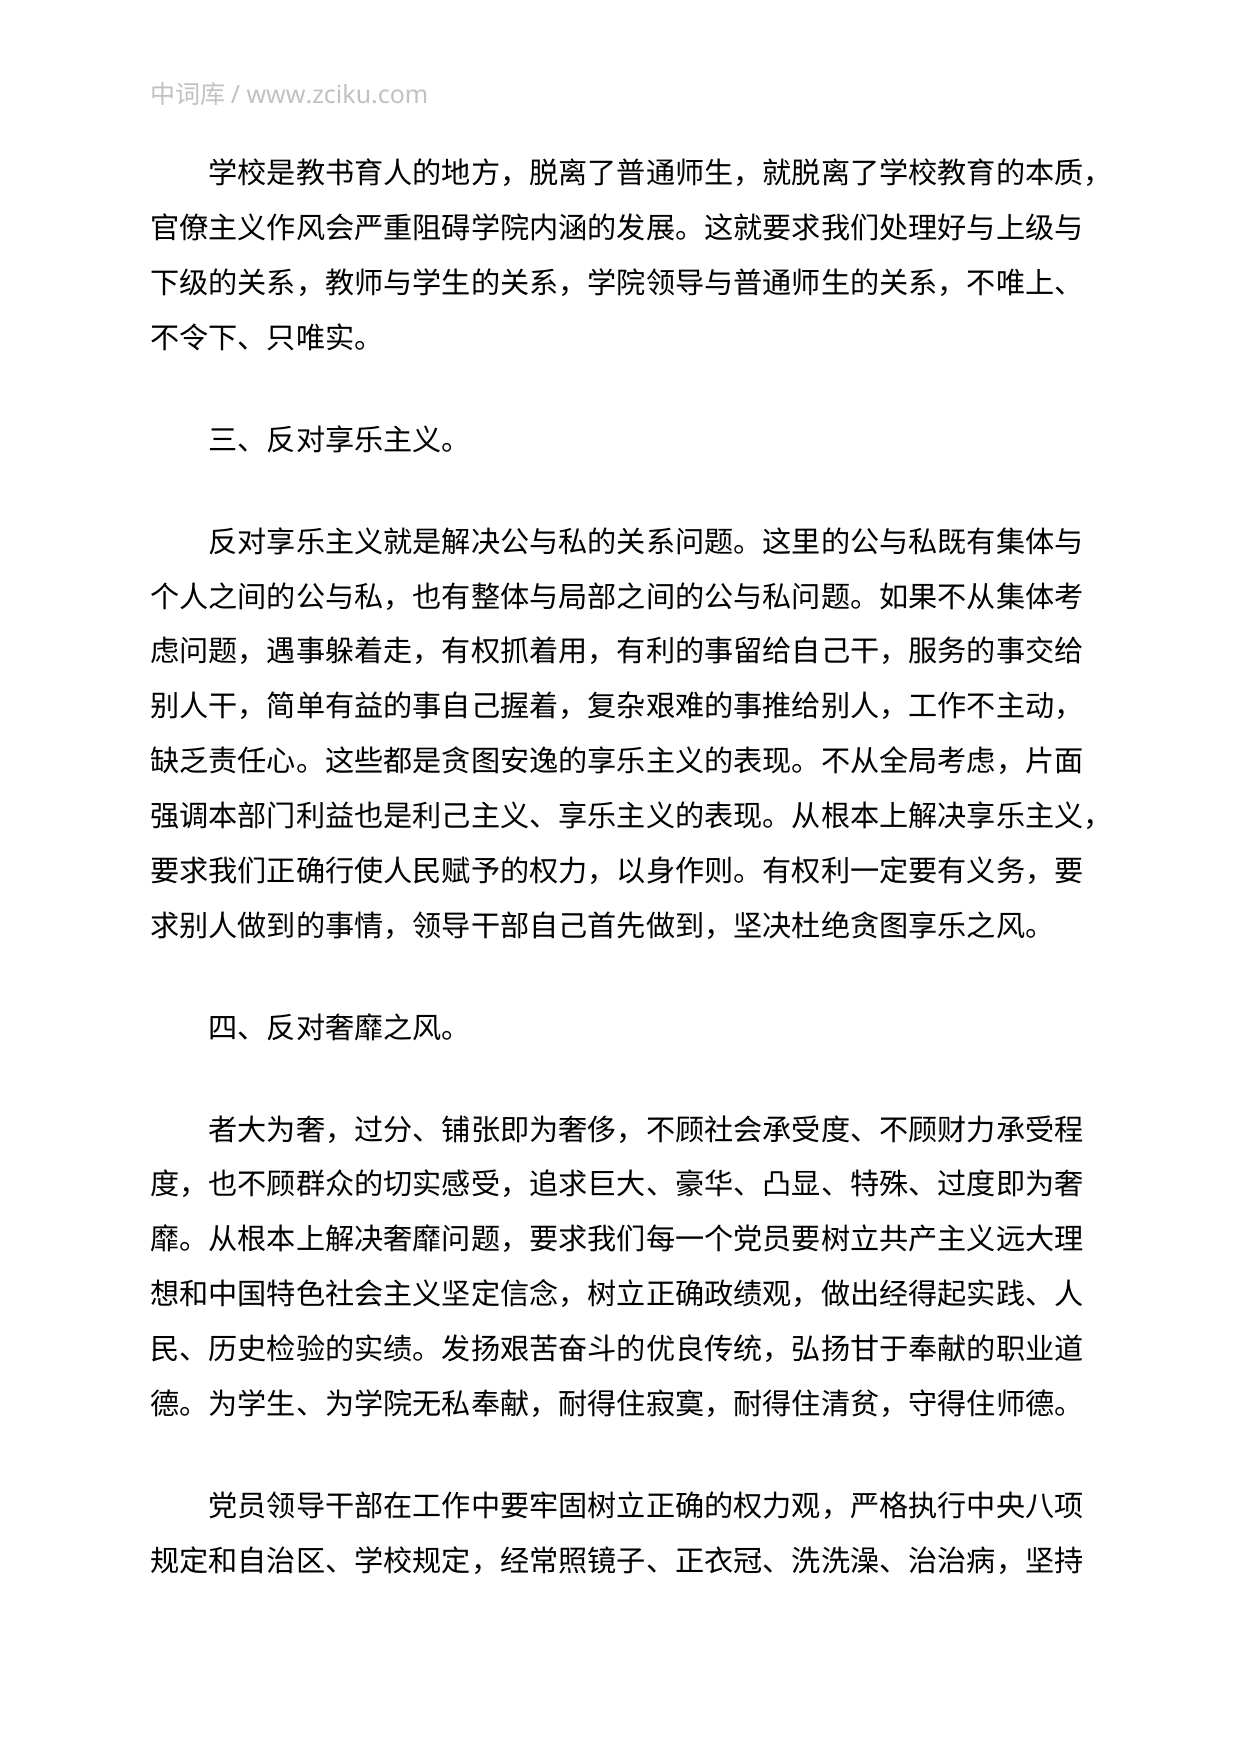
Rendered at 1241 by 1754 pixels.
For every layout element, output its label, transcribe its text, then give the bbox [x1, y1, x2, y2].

text 者大为奢，过分、铺张即为奢侈，不顾社会承受度、不顾财力承受程度，也不顾群众的切实感受，追求巨大、豪华、凸显、特殊、过度即为奢靡。从根本上解决奢靡问题，要求我们每一个党员要树立共产主义远大理想和中国特色社会主义坚定信念，树立正确政绩观，做出经得起实践、人民、历史检验的实绩。发扬艰苦奋斗的优良传统，弘扬甘于奉献的职业道德。为学生、为学院无私奉献，耐得住寂寞，耐得住清贫，守得住师德。 [150, 1106, 1090, 1423]
text 反对享乐主义就是解决公与私的关系问题。这里的公与私既有集体与个人之间的公与私，也有整体与局部之间的公与私问题。如果不从集体考虑问题，遇事躲着走，有权抓着用，有利的事留给自己干，服务的事交给别人干，简单有益的事自己握着，复杂艰难的事推给别人，工作不主动，缺乏责任心。这些都是贪图安逸的享乐主义的表现。不从全局考虑，片面强调本部门利益也是利己主义、享乐主义的表现。从根本上解决享乐主义，要求我们正确行使人民赋予的权力，以身作则。有权利一定要有义务，要求别人做到的事情，领导干部自己首先做到，坚决杜绝贪图享乐之风。 [150, 518, 1090, 945]
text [150, 1482, 1090, 1579]
text 学校是教书育人的地方，脱离了普通师生，就脱离了学校教育的本质，官僚主义作风会严重阻碍学院内涵的发展。这就要求我们处理好与上级与下级的关系，教师与学生的关系，学院领导与普通师生的关系，不唯上、不令下、只唯实。 [150, 150, 1090, 357]
text 三、反对享乐主义。 [150, 416, 1090, 459]
text 四、反对奢靡之风。 [150, 1004, 1090, 1047]
